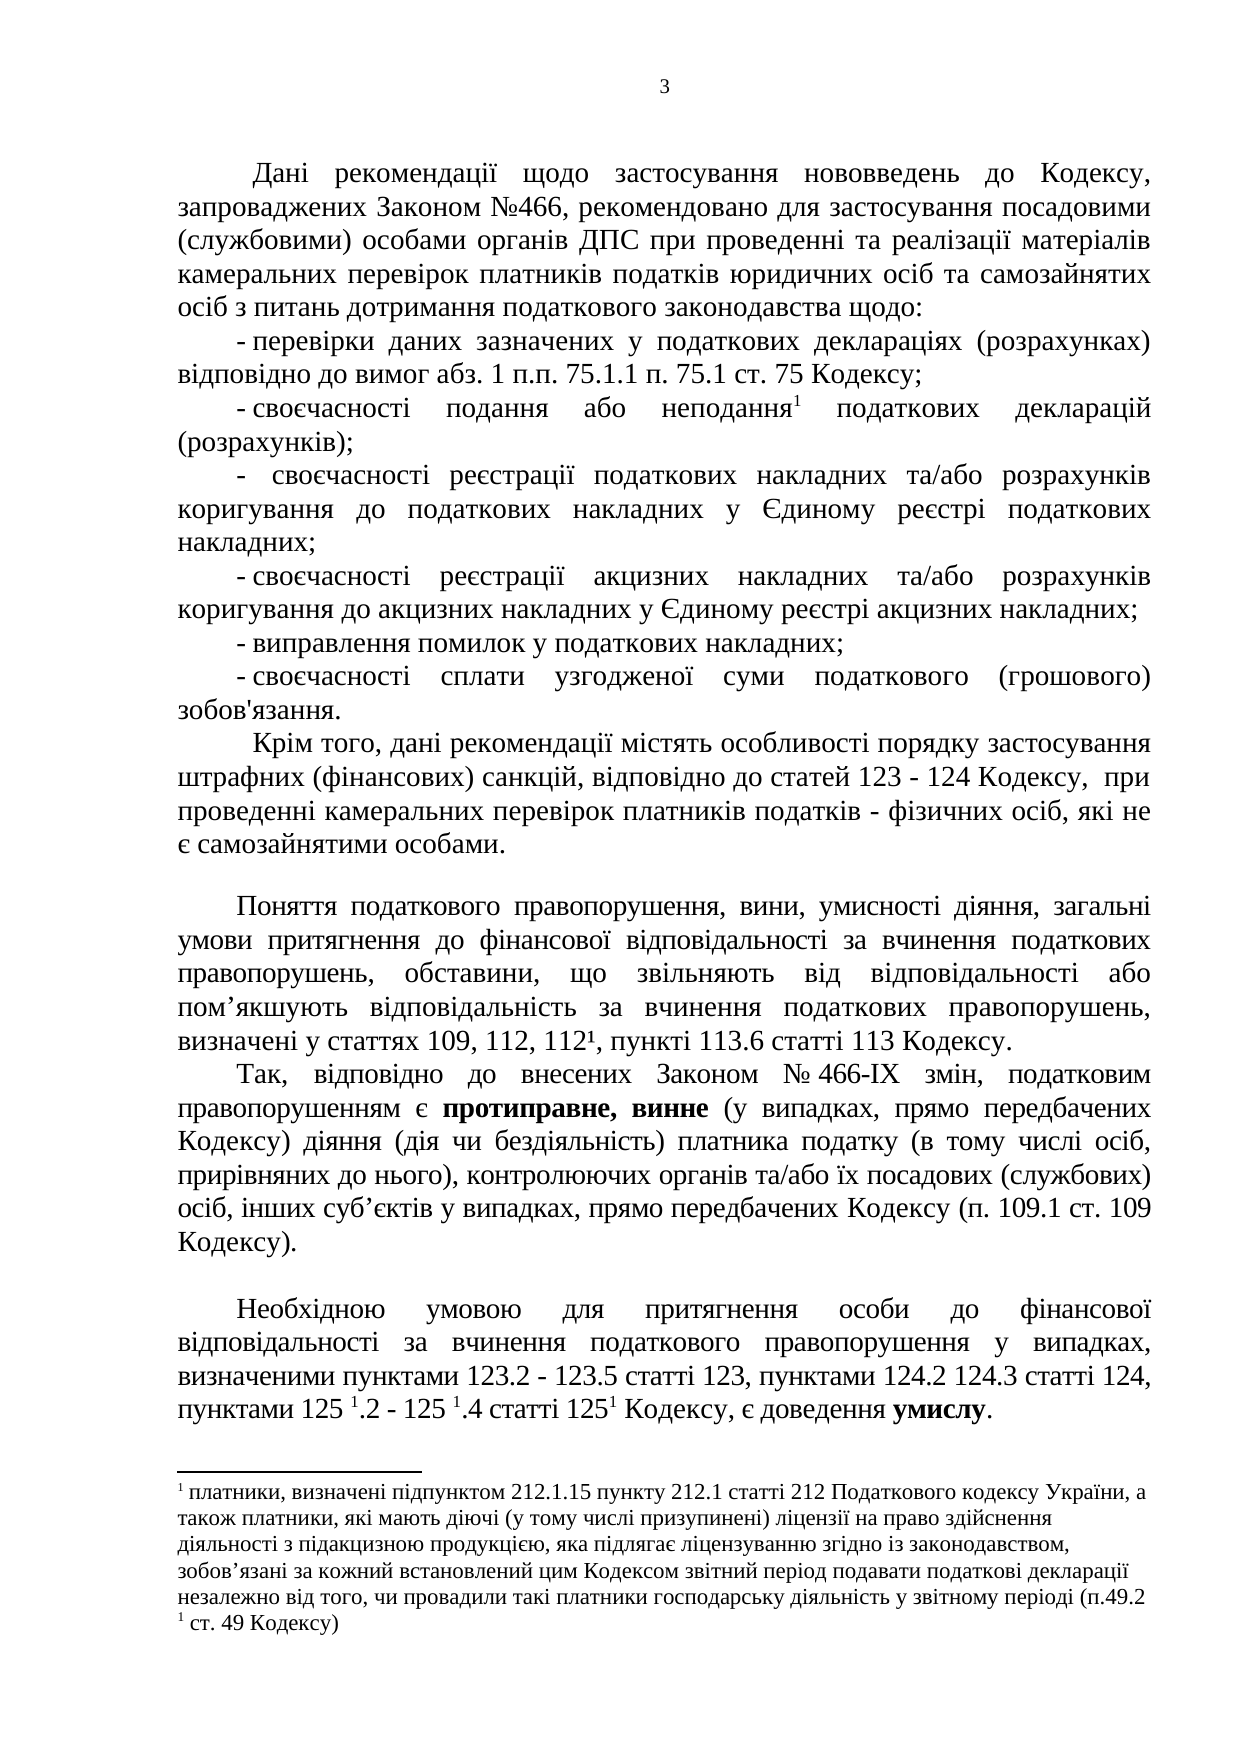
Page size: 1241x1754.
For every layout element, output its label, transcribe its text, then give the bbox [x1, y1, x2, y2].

list своєчасності реєстрації акцизних накладних та/або розрахунків коригування до акцизних накладних у Єдиному реєстрі акцизних накладних; [177, 558, 1152, 625]
text Так, відповідно до внесених Законом № 466-IX змін, податковим правопорушенням є протиправне, винне (у випадках, прямо передбачених Кодексу) діяння (дія чи бездіяльність) платника податку (в тому числі осіб, прирівняних до нього), контролюючих органів та/або їх посадових (службових) осіб, інших суб’єктів у випадках, прямо передбачених Кодексу (п. 109.1 ст. 109 Кодексу). [177, 1056, 1152, 1257]
list своєчасності реєстрації податкових накладних та/або розрахунків коригування до податкових накладних у Єдиному реєстрі податкових накладних; [177, 457, 1152, 558]
text Поняття податкового правопорушення, вини, умисності діяння, загальні умови притягнення до фінансової відповідальності за вчинення податкових правопорушень, обставини, що звільняють від відповідальності або пом’якшують відповідальність за вчинення податкових правопорушень, визначені у статтях 109, 112, 112¹, пункті 113.6 статті 113 Кодексу. [177, 888, 1152, 1056]
list виправлення помилок у податкових накладних; [177, 625, 1152, 658]
text Дані рекомендації щодо застосування нововведень до Кодексу, запроваджених Законом №466, рекомендовано для застосування посадовими (службовими) особами органів ДПС при проведенні та реалізації матеріалів камеральних перевірок платників податків юридичних осіб та самозайнятих осіб з питань дотримання податкового законодавства щодо: [177, 155, 1152, 323]
list своєчасності подання або неподання податкових декларацій (розрахунків); [177, 390, 1152, 457]
text Необхідною умовою для притягнення особи до фінансової відповідальності за вчинення податкового правопорушення у випадках, визначеними пунктами 123.2 - 123.5 статті 123, пунктами 124.2 124.3 статті 124, пунктами 125 1.2 - 125 1.4 статті 1251 Кодексу, є доведення умислу. [177, 1291, 1152, 1425]
text Крім того, дані рекомендації містять особливості порядку застосування штрафних (фінансових) санкцій, відповідно до статей 123 - 124 Кодексу, при проведенні камеральних перевірок платників податків - фізичних осіб, які не є самозайнятими особами. [177, 726, 1152, 860]
list своєчасності сплати узгодженої суми податкового (грошового) зобов'язання. [177, 658, 1152, 726]
list перевірки даних зазначених у податкових деклараціях (розрахунках) відповідно до вимог абз. 1 п.п. 75.1.1 п. 75.1 ст. 75 Кодексу; [177, 323, 1152, 390]
